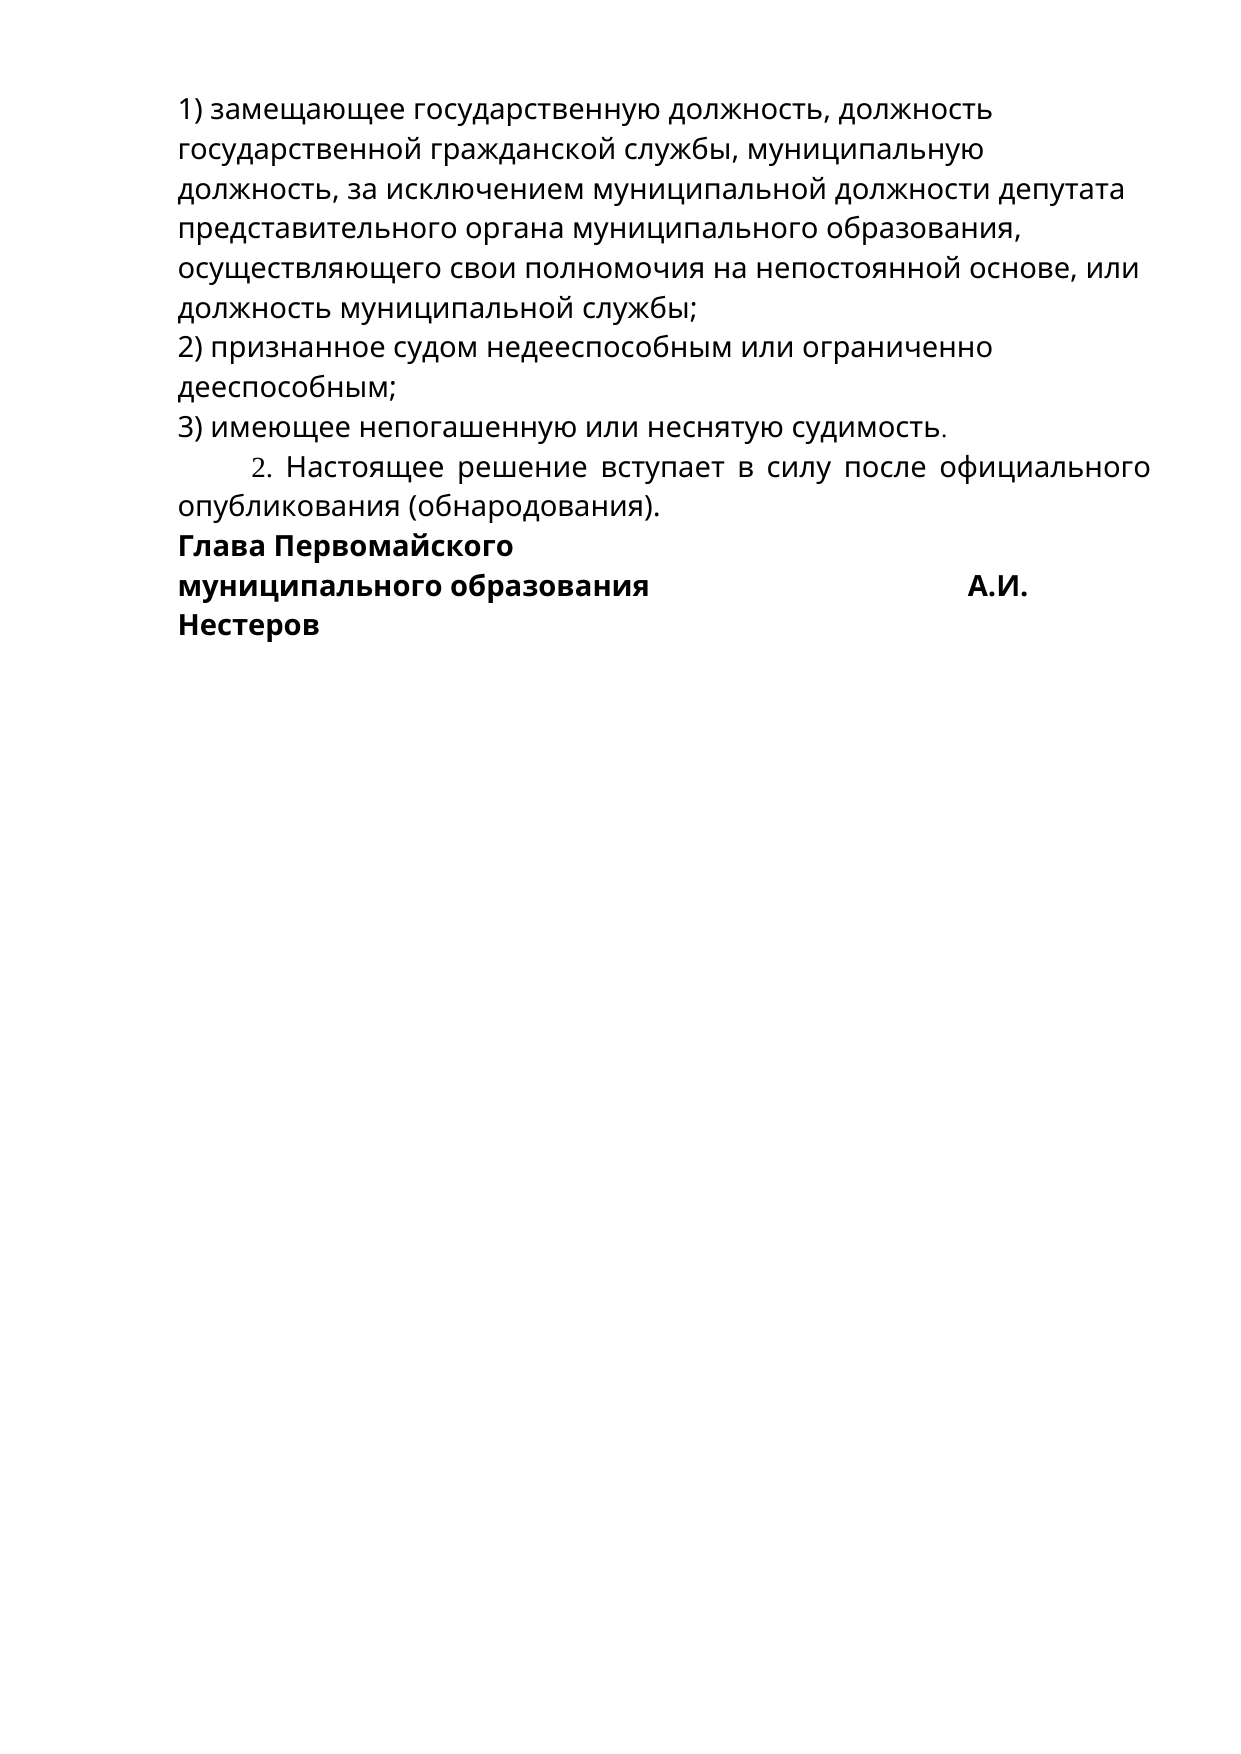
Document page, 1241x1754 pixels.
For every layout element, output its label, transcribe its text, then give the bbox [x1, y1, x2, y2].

text 2) признанное судом недееспособным или ограниченно дееспособным; [177, 327, 1152, 406]
text Глава Первомайского [177, 525, 1152, 565]
text 1) замещающее государственную должность, должность государственной гражданской службы, муниципальную должность, за исключением муниципальной должности депутата представительного органа муниципального образования, осуществляющего свои полномочия на непостоянной основе, или должность муниципальной службы; [177, 89, 1152, 327]
text 2. Настоящее решение вступает в силу после официального опубликования (обнародования). [177, 446, 1152, 525]
text муниципального образования А.И. Нестеров [177, 565, 1152, 644]
text 3) имеющее непогашенную или неснятую судимость. [177, 406, 1152, 446]
